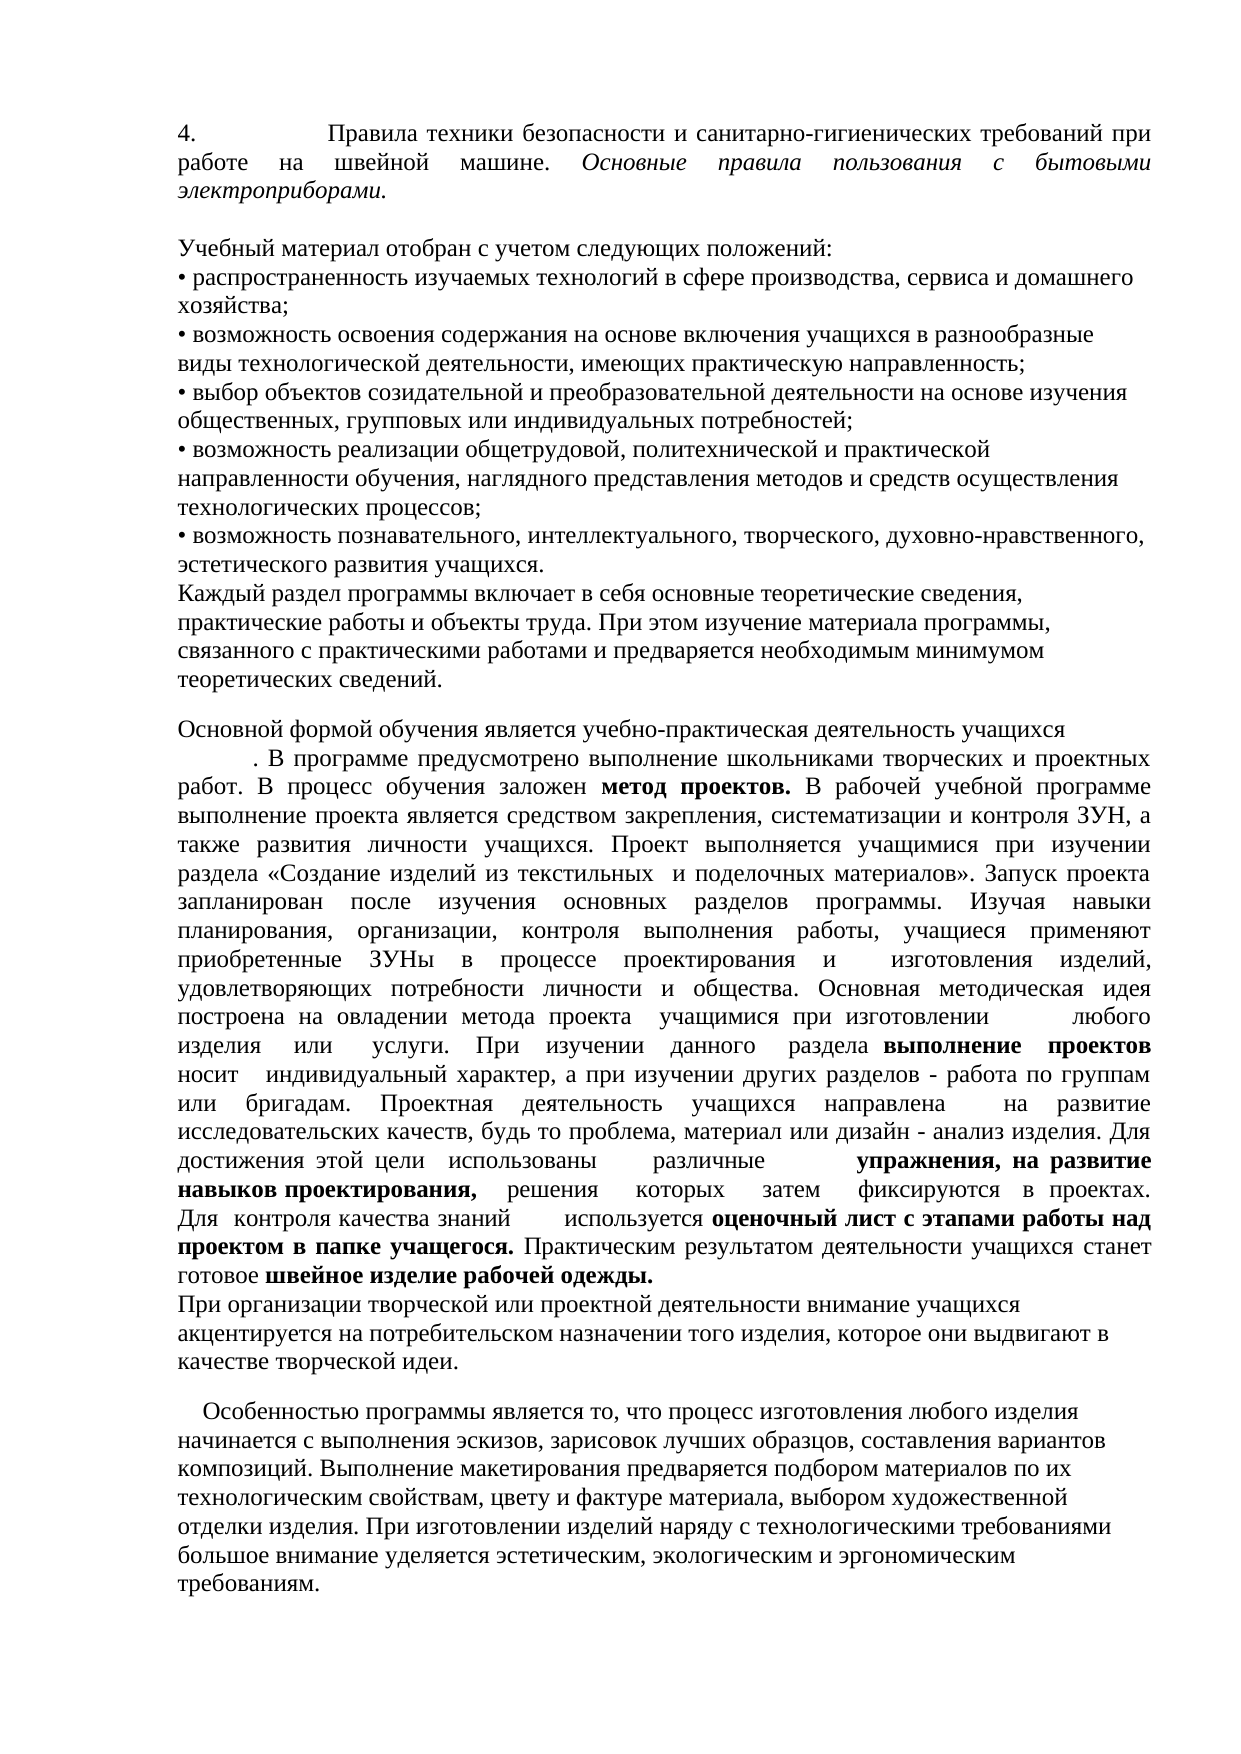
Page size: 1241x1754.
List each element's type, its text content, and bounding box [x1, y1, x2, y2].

text • возможность освоения содержания на основе включения учащихся в разнообразные виды технологической деятельности, имеющих практическую направленность; [177, 319, 1152, 377]
text Каждый раздел программы включает в себя основные теоретические сведения, практические работы и объекты труда. При этом изучение материала программы, связанного с практическими работами и предваряется необходимым минимумом теоретических сведений. [177, 578, 1152, 693]
text Особенностью программы является то, что процесс изготовления любого изделия начинается с выполнения эскизов, зарисовок лучших образцов, составления вариантов композиций. Выполнение макетирования предваряется подбором материалов по их технологическим свойствам, цвету и фактуре материала, выбором художественной отделки изделия. При изготовлении изделий наряду с технологическими требованиями большое внимание уделяется эстетическим, экологическим и эргономическим требованиям. [177, 1396, 1152, 1597]
text Учебный материал отобран с учетом следующих положений: [177, 233, 1152, 262]
text • возможность реализации общетрудовой, политехнической и практической направленности обучения, наглядного представления методов и средств осуществления технологических процессов; [177, 434, 1152, 521]
text • распространенность изучаемых технологий в сфере производства, сервиса и домашнего хозяйства; [177, 262, 1152, 319]
text • возможность познавательного, интеллектуального, творческого, духовно-нравственного, эстетического развития учащихся. [177, 521, 1152, 578]
text Основной формой обучения является учебно-практическая деятельность учащихся [177, 714, 1152, 743]
text . В программе предусмотрено выполнение школьниками творческих и проектных работ. В процесс обучения заложен метод проектов. В рабочей учебной программе выполнение проекта является средством закрепления, систематизации и контроля ЗУН, а также развития личности учащихся. Проект выполняется учащимися при изучении раздела «Создание изделий из текстильных и поделочных материалов». Запуск проекта запланирован после изучения основных разделов программы. Изучая навыки планирования, организации, контроля выполнения работы, учащиеся применяют приобретенные ЗУНы в процессе проектирования и изготовления изделий, удовлетворяющих потребности личности и общества. Основная методическая идея построена на овладении метода проекта учащимися при изготовлении любого изделия или услуги. При изучении данного раздела выполнение проектов носит индивидуальный характер, а при изучении других разделов - работа по группам или бригадам. Проектная деятельность учащихся направлена на развитие исследовательских качеств, будь то проблема, материал или дизайн - анализ изделия. Для достижения этой цели использованы различные упражнения, на развитие навыков проектирования, решения которых затем фиксируются в проектах. Для контроля качества знаний используется оценочный лист с этапами работы над проектом в папке учащегося. Практическим результатом деятельности учащихся станет готовое швейное изделие рабочей одежды. [177, 743, 1152, 1289]
list Правила техники безопасности и санитарно-гигиенических требований при работе на швейной машине. Основные правила пользования с бытовыми электроприборами. [177, 118, 1152, 204]
text При организации творческой или проектной деятельности внимание учащихся акцентируется на потребительском назначении того изделия, которое они выдвигают в качестве творческой идеи. [177, 1289, 1152, 1375]
text • выбор объектов созидательной и преобразовательной деятельности на основе изучения общественных, групповых или индивидуальных потребностей; [177, 377, 1152, 434]
